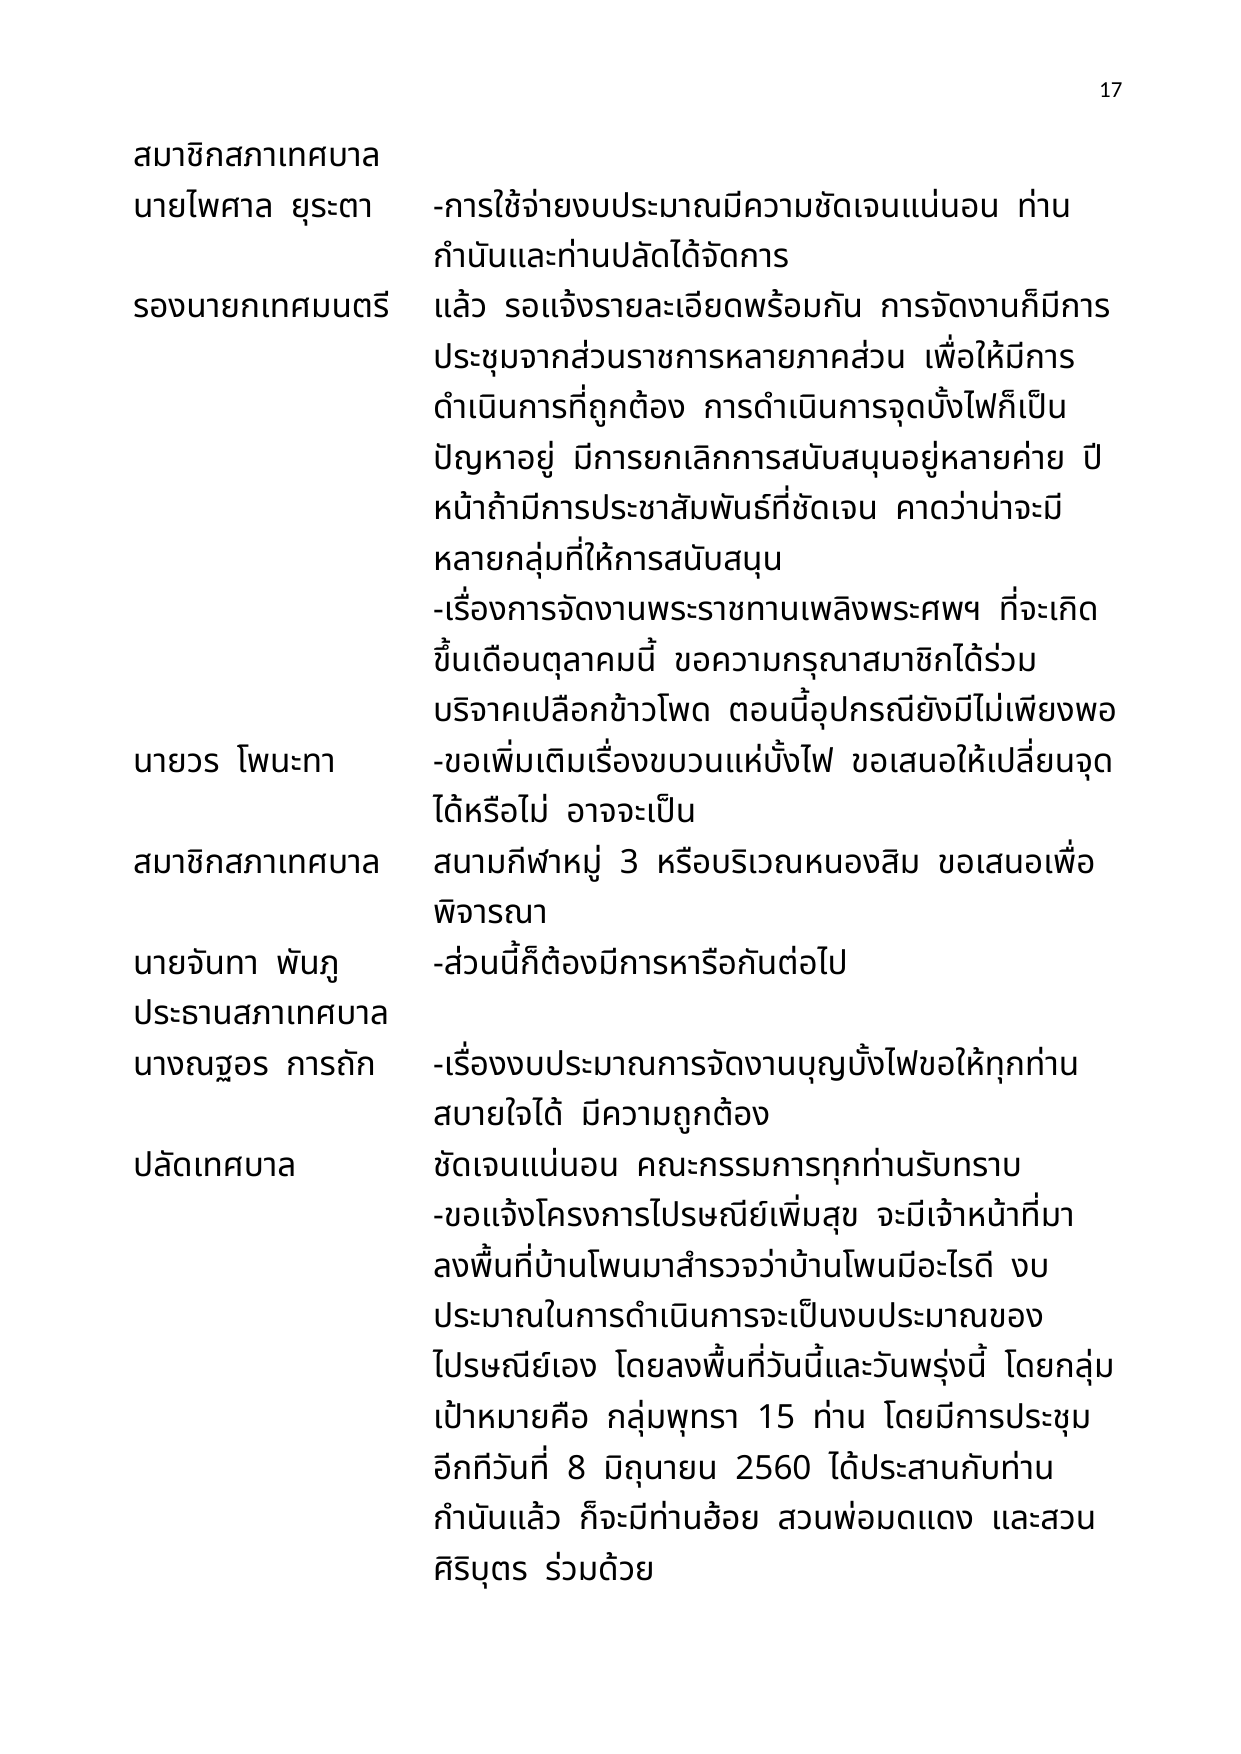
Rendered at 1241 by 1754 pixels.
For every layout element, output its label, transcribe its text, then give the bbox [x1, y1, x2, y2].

text นายวร โพนะทา -ขอเพิ่มเติมเรื่องขบวนแห่บั้งไฟ ขอเสนอให้เปลี่ยนจุดได้หรือไม่ อาจจะเป็น [133, 736, 1122, 837]
text -เรื่องการจัดงานพระราชทานเพลิงพระศพฯ ที่จะเกิดขึ้นเดือนตุลาคมนี้ ขอความกรุณาสมาชิกได้ร่วมบริจาคเปลือกข้าวโพด ตอนนี้อุปกรณียังมีไม่เพียงพอ [133, 585, 1122, 736]
text นางณฐอร การถัก -เรื่องงบประมาณการจัดงานบุญบั้งไฟขอให้ทุกท่านสบายใจได้ มีความถูกต้อง [133, 1039, 1122, 1141]
text สมาชิกสภาเทศบาล [133, 131, 1122, 181]
text ประธานสภาเทศบาล [133, 989, 1122, 1039]
text ปลัดเทศบาล ชัดเจนแน่นอน คณะกรรมการทุกท่านรับทราบ [133, 1141, 1122, 1191]
text นายจันทา พันภู -ส่วนนี้ก็ต้องมีการหารือกันต่อไป [133, 938, 1122, 989]
text -ขอแจ้งโครงการไปรษณีย์เพิ่มสุข จะมีเจ้าหน้าที่มาลงพื้นที่บ้านโพนมาสำรวจว่าบ้านโพนมีอะไรดี งบประมาณในการดำเนินการจะเป็นงบประมาณของไปรษณีย์เอง โดยลงพื้นที่วันนี้และวันพรุ่งนี้ โดยกลุ่มเป้าหมายคือ กลุ่มพุทรา 15 ท่าน โดยมีการประชุมอีกทีวันที่ 8 มิถุนายน 2560 ได้ประสานกับท่านกำนันแล้ว ก็จะมีท่านฮ้อย สวนพ่อมดแดง และสวนศิริบุตร ร่วมด้วย [133, 1191, 1122, 1595]
text สมาชิกสภาเทศบาล สนามกีฬาหมู่ 3 หรือบริเวณหนองสิม ขอเสนอเพื่อพิจารณา [133, 837, 1122, 938]
text นายไพศาล ยุระตา -การใช้จ่ายงบประมาณมีความชัดเจนแน่นอน ท่านกำนันและท่านปลัดได้จัดการ [133, 181, 1122, 282]
text รองนายกเทศมนตรี แล้ว รอแจ้งรายละเอียดพร้อมกัน การจัดงานก็มีการประชุมจากส่วนราชการหลายภาคส่วน เพื่อให้มีการดำเนินการที่ถูกต้อง การดำเนินการจุดบั้งไฟก็เป็นปัญหาอยู่ มีการยกเลิกการสนับสนุนอยู่หลายค่าย ปีหน้าถ้ามีการประชาสัมพันธ์ที่ชัดเจน คาดว่าน่าจะมีหลายกลุ่มที่ให้การสนับสนุน [133, 282, 1122, 585]
